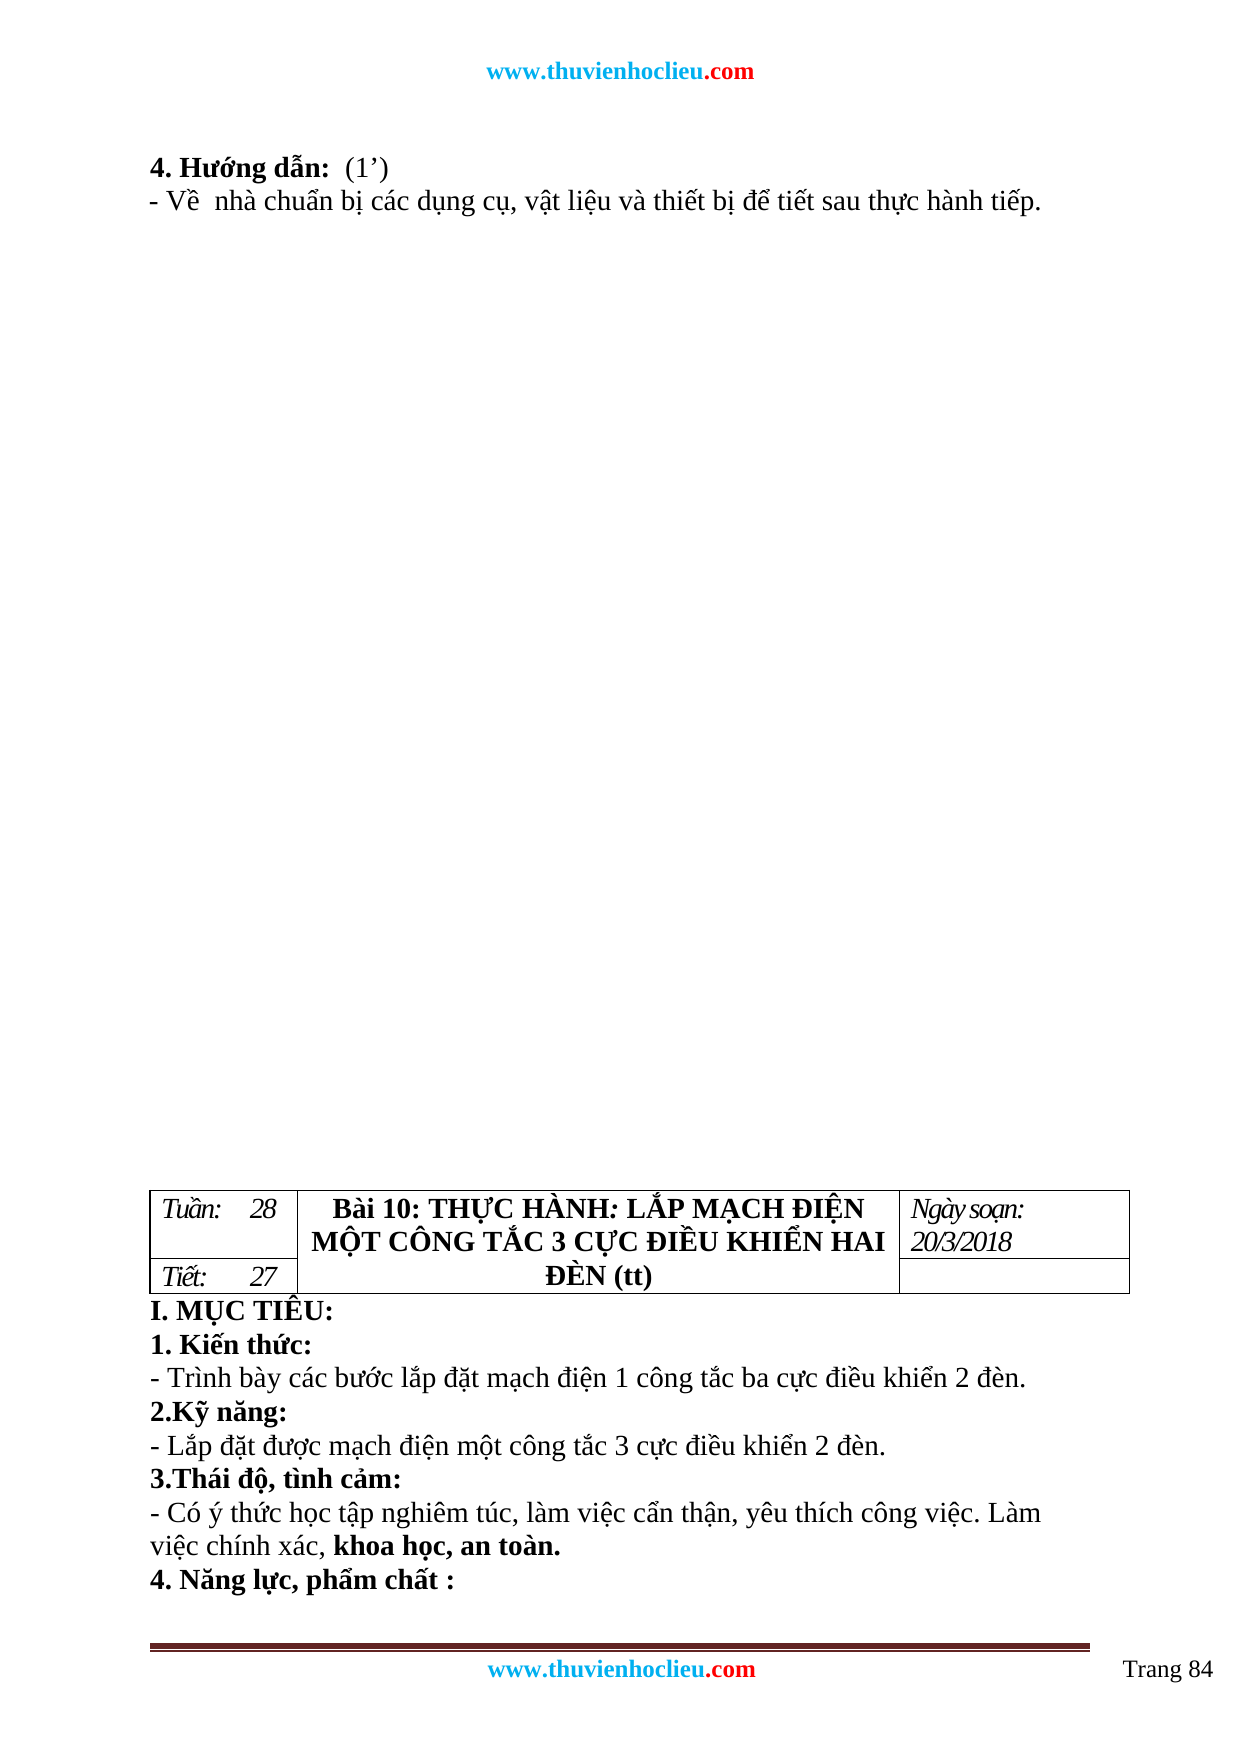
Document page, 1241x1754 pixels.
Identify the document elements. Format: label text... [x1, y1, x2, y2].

text 4. Hướng dẫn: (1’) [150, 150, 1090, 183]
text 4. Năng lực, phẩm chất : [150, 1562, 1090, 1595]
table_header Tuần: [151, 1191, 238, 1258]
text 3.Thái độ, tình cảm: [150, 1461, 1090, 1495]
list - Trình bày các bước lắp đặt mạch điện 1 công tắc ba cực điều khiển 2 đèn. [150, 1361, 1090, 1394]
table_header Ngày soạn: 20/3/2018 [900, 1191, 1129, 1258]
list - Có ý thức học tập nghiêm túc, làm việc cẩn thận, yêu thích công việc. Làm việc chính xác, khoa học, an toàn. [150, 1495, 1090, 1562]
table_header 28 [238, 1191, 297, 1258]
list - Về nhà chuẩn bị các dụng cụ, vật liệu và thiết bị để tiết sau thực hành tiếp. [149, 183, 1090, 217]
text 1. Kiến thức: [150, 1327, 1090, 1361]
table_cell [900, 1259, 1129, 1292]
text 2.Kỹ năng: [150, 1394, 1090, 1428]
list - Lắp đặt được mạch điện một công tắc 3 cực điều khiển 2 đèn. [150, 1428, 1090, 1461]
table_header Bài 10: THỰC HÀNH: LẮP MẠCH ĐIỆN MỘT CÔNG TẮC 3 CỰC ĐIỀU KHIỂN HAI ĐÈN (tt) [298, 1191, 899, 1292]
table_cell Tiết: [151, 1259, 238, 1292]
table_cell 27 [238, 1259, 297, 1292]
text I. MỤC TIÊU: [150, 1294, 1090, 1327]
